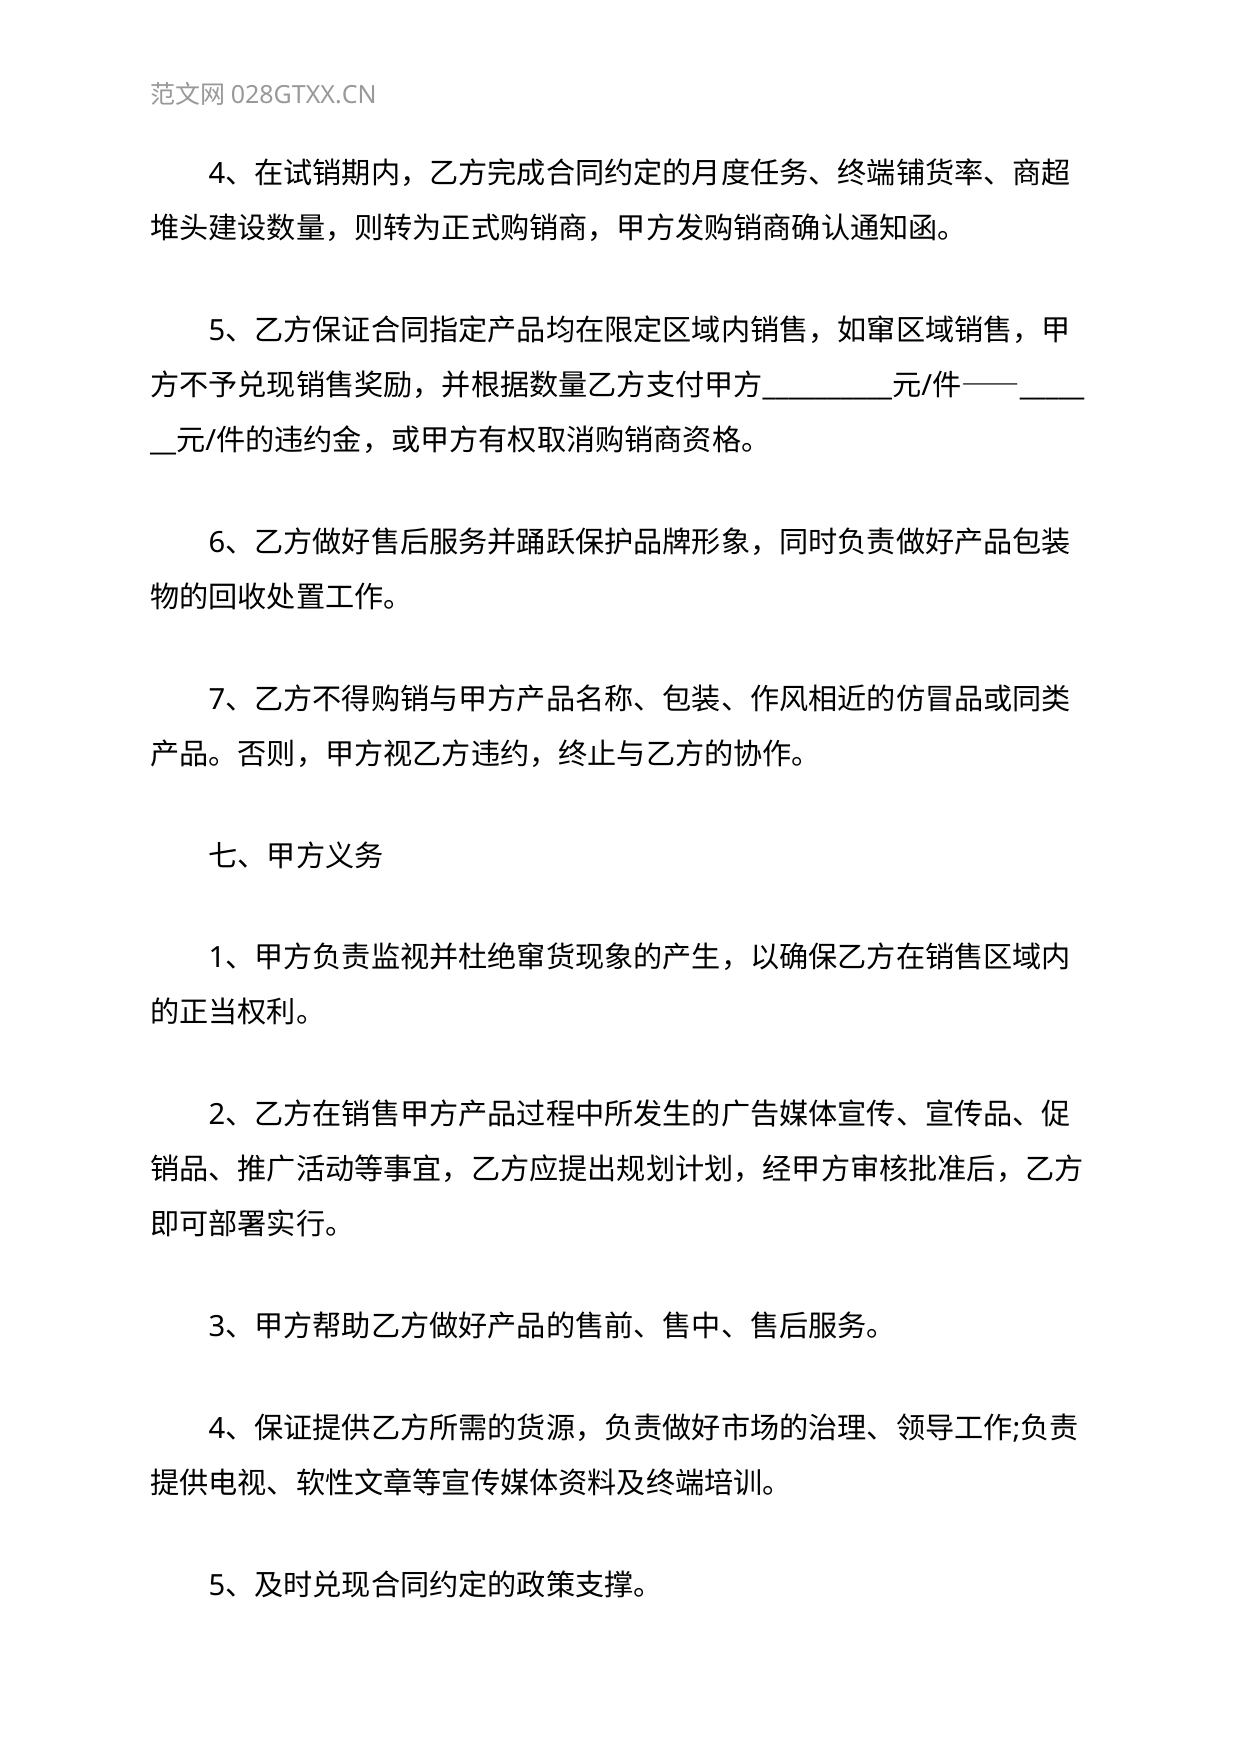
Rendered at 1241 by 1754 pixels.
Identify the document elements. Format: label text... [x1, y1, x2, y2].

text 3、甲方帮助乙方做好产品的售前、售中、售后服务。 [150, 1302, 1090, 1345]
text 七、甲方义务 [150, 832, 1090, 874]
text 7、乙方不得购销与甲方产品名称、包装、作风相近的仿冒品或同类产品。否则，甲方视乙方违约，终止与乙方的协作。 [150, 676, 1090, 773]
text 1、甲方负责监视并杜绝窜货现象的产生，以确保乙方在销售区域内的正当权利。 [150, 934, 1090, 1031]
text 4、保证提供乙方所需的货源，负责做好市场的治理、领导工作;负责提供电视、软性文章等宣传媒体资料及终端培训。 [150, 1404, 1090, 1502]
text 6、乙方做好售后服务并踊跃保护品牌形象，同时负责做好产品包装物的回收处置工作。 [150, 519, 1090, 616]
text 4、在试销期内，乙方完成合同约定的月度任务、终端铺货率、商超堆头建设数量，则转为正式购销商，甲方发购销商确认通知函。 [150, 150, 1090, 247]
text 2、乙方在销售甲方产品过程中所发生的广告媒体宣传、宣传品、促销品、推广活动等事宜，乙方应提出规划计划，经甲方审核批准后，乙方即可部署实行。 [150, 1091, 1090, 1243]
text 5、及时兑现合同约定的政策支撑。 [150, 1561, 1090, 1604]
text 5、乙方保证合同指定产品均在限定区域内销售，如窜区域销售，甲方不予兑现销售奖励，并根据数量乙方支付甲方__________元/件——_______元/件的违约金，或甲方有权取消购销商资格。 [150, 307, 1090, 459]
